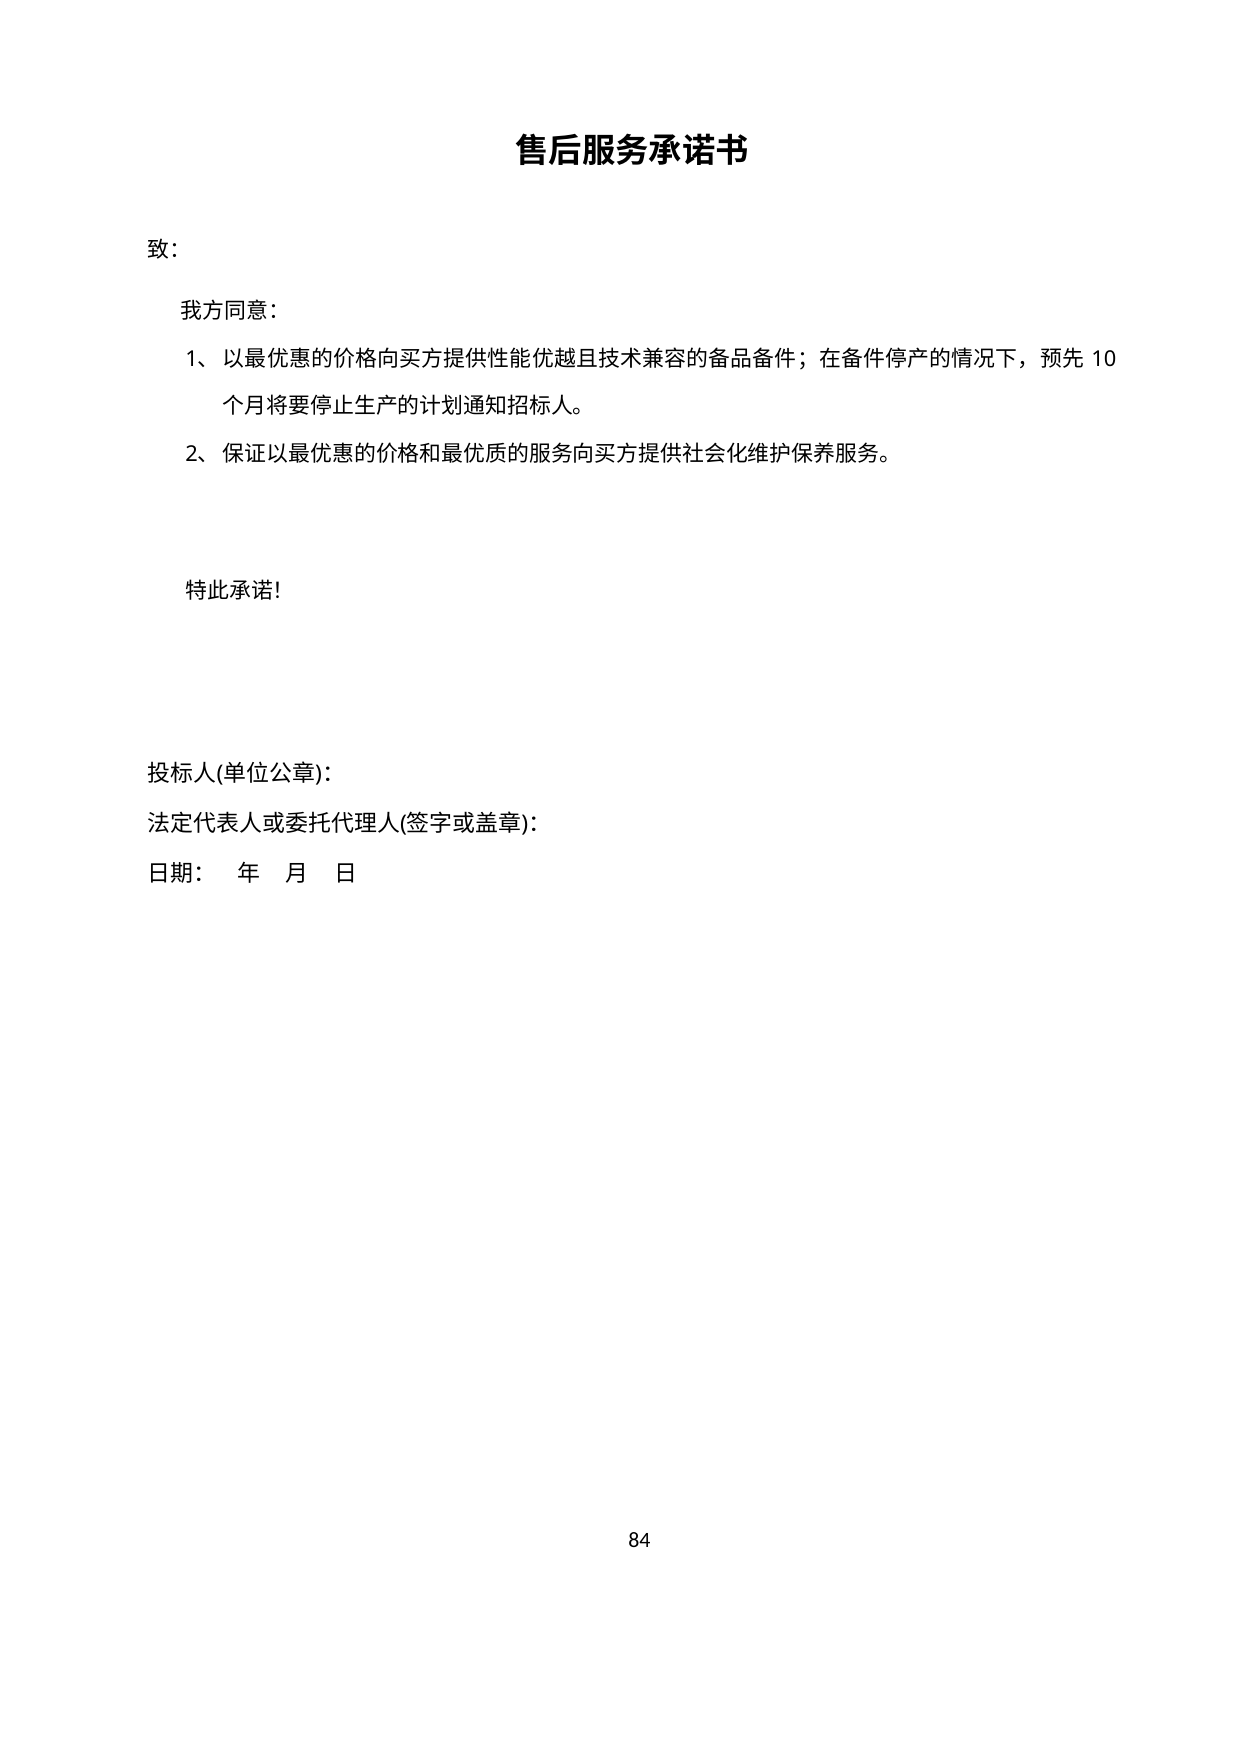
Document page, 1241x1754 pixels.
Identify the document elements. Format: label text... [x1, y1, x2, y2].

text 投标人(单位公章)： [148, 754, 1116, 788]
list 保证以最优惠的价格和最优质的服务向买方提供社会化维护保养服务。 [185, 436, 1116, 468]
text 日期： 年 月 日 [148, 854, 1116, 888]
text 售后服务承诺书 [148, 124, 1116, 172]
text 致： [148, 232, 1116, 263]
text 我方同意： [148, 293, 1116, 325]
text 法定代表人或委托代理人(签字或盖章)： [148, 804, 1116, 838]
list 以最优惠的价格向买方提供性能优越且技术兼容的备品备件；在备件停产的情况下，预先10个月将要停止生产的计划通知招标人。 [185, 341, 1116, 420]
text 特此承诺！ [185, 573, 1116, 604]
